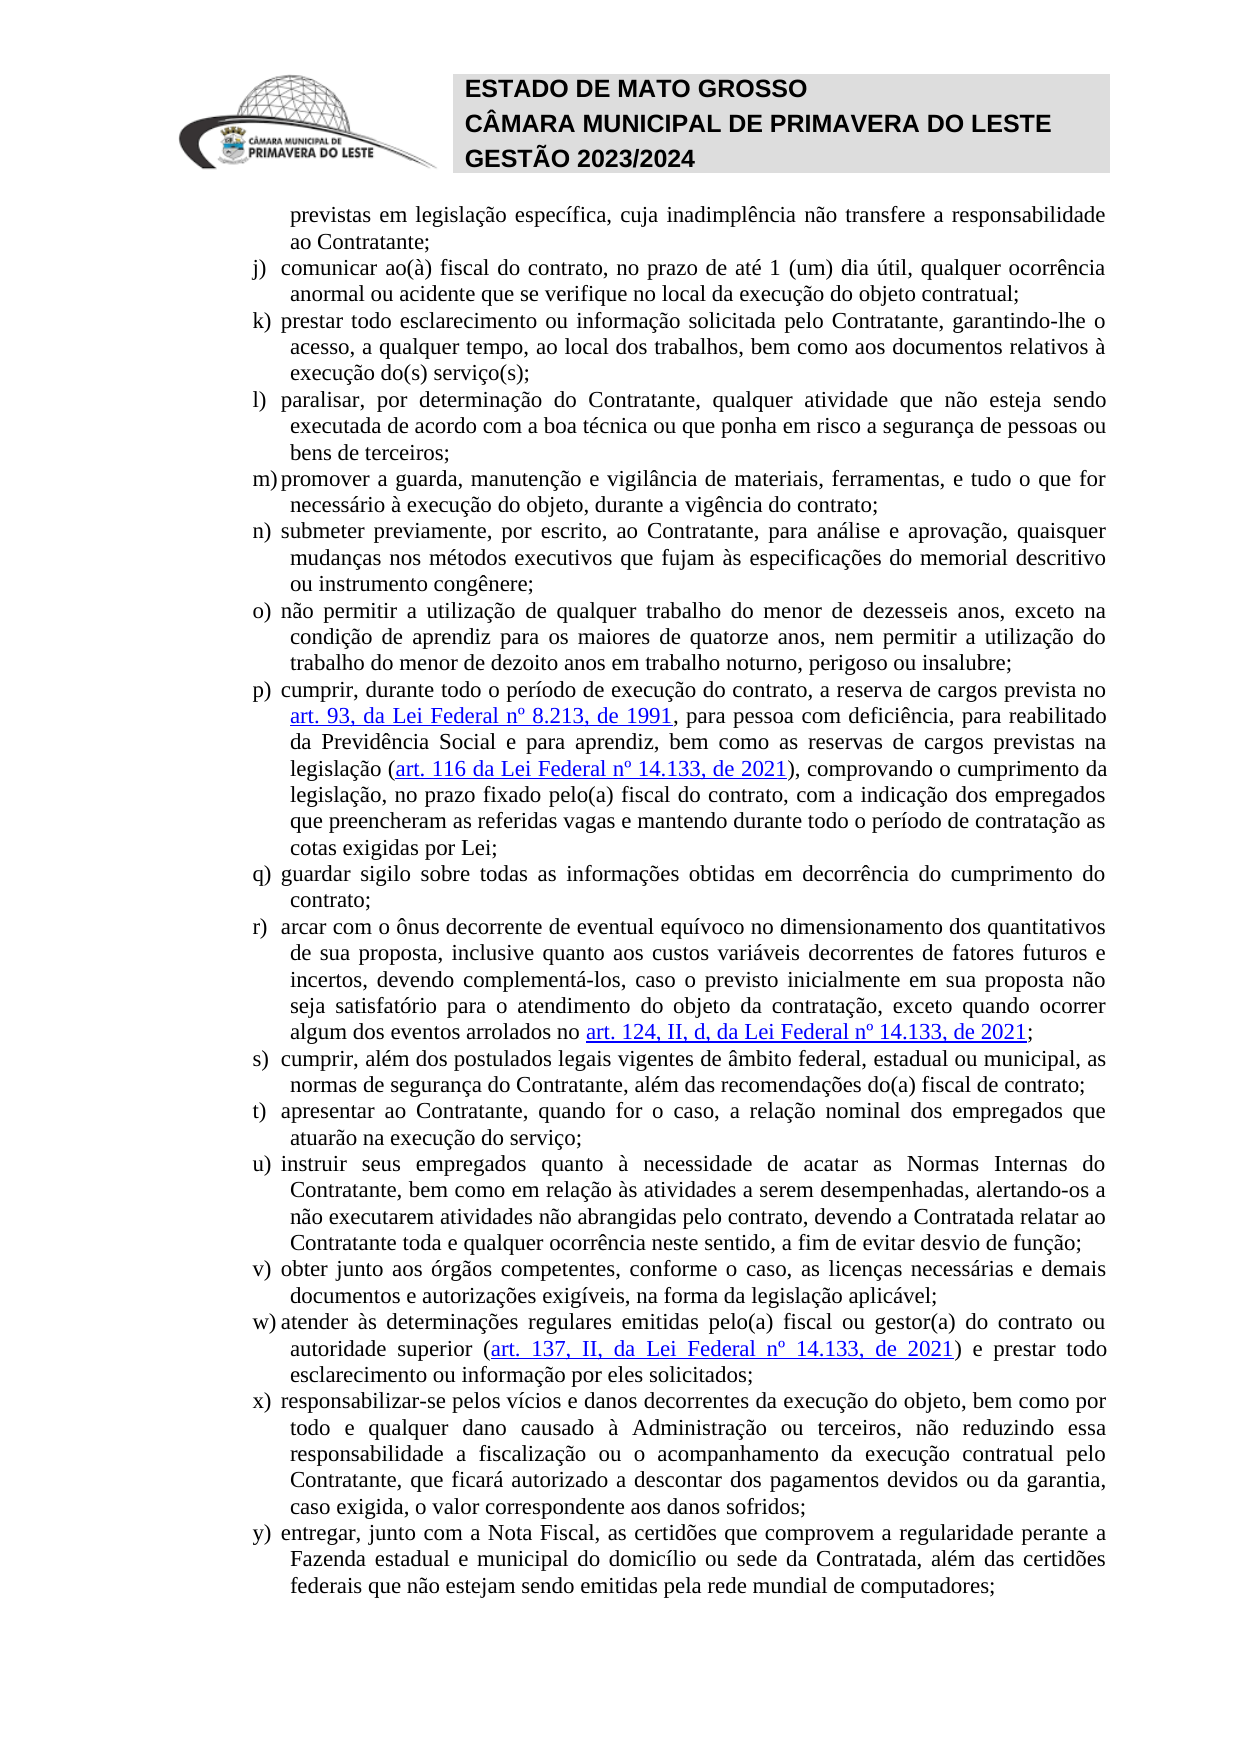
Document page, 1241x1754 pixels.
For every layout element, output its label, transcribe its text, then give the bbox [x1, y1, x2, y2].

list comunicar ao(à) fiscal do contrato, no prazo de até 1 (um) dia útil, qualquer ocorrência anormal ou acidente que se verifique no local da execução do objeto contratual; [252, 254, 1107, 307]
list submeter previamente, por escrito, ao Contratante, para análise e aprovação, quaisquer mudanças nos métodos executivos que fujam às especificações do memorial descritivo ou instrumento congênere; [252, 518, 1107, 597]
list guardar sigilo sobre todas as informações obtidas em decorrência do cumprimento do contrato; [252, 860, 1107, 913]
list prestar todo esclarecimento ou informação solicitada pelo Contratante, garantindo-lhe o acesso, a qualquer tempo, ao local dos trabalhos, bem como aos documentos relativos à execução do(s) serviço(s); [252, 307, 1107, 386]
list apresentar ao Contratante, quando for o caso, a relação nominal dos empregados que atuarão na execução do serviço; [252, 1097, 1107, 1150]
list cumprir, além dos postulados legais vigentes de âmbito federal, estadual ou municipal, as normas de segurança do Contratante, além das recomendações do(a) fiscal de contrato; [252, 1045, 1107, 1097]
list atender às determinações regulares emitidas pelo(a) fiscal ou gestor(a) do contrato ou autoridade superior (art. 137, II, da Lei Federal nº 14.133, de 2021) e prestar todo esclarecimento ou informação por eles solicitados; [252, 1308, 1107, 1387]
list instruir seus empregados quanto à necessidade de acatar as Normas Internas do Contratante, bem como em relação às atividades a serem desempenhadas, alertando-os a não executarem atividades não abrangidas pelo contrato, devendo a Contratada relatar ao Contratante toda e qualquer ocorrência neste sentido, a fim de evitar desvio de função; [252, 1150, 1107, 1256]
list entregar, junto com a Nota Fiscal, as certidões que comprovem a regularidade perante a Fazenda estadual e municipal do domicílio ou sede da Contratada, além das certidões federais que não estejam sendo emitidas pela rede mundial de computadores; [252, 1519, 1107, 1598]
list não permitir a utilização de qualquer trabalho do menor de dezesseis anos, exceto na condição de aprendiz para os maiores de quatorze anos, nem permitir a utilização do trabalho do menor de dezoito anos em trabalho noturno, perigoso ou insalubre; [252, 597, 1107, 676]
list promover a guarda, manutenção e vigilância de materiais, ferramentas, e tudo o que for necessário à execução do objeto, durante a vigência do contrato; [252, 465, 1107, 518]
list paralisar, por determinação do Contratante, qualquer atividade que não esteja sendo executada de acordo com a boa técnica ou que ponha em risco a segurança de pessoas ou bens de terceiros; [252, 386, 1107, 465]
list obter junto aos órgãos competentes, conforme o caso, as licenças necessárias e demais documentos e autorizações exigíveis, na forma da legislação aplicável; [252, 1256, 1107, 1308]
list cumprir, durante todo o período de execução do contrato, a reserva de cargos prevista no art. 93, da Lei Federal nº 8.213, de 1991, para pessoa com deficiência, para reabilitado da Previdência Social e para aprendiz, bem como as reservas de cargos previstas na legislação (art. 116 da Lei Federal nº 14.133, de 2021), comprovando o cumprimento da legislação, no prazo fixado pelo(a) fiscal do contrato, com a indicação dos empregados que preencheram as referidas vagas e mantendo durante todo o período de contratação as cotas exigidas por Lei; [252, 676, 1107, 860]
list arcar com o ônus decorrente de eventual equívoco no dimensionamento dos quantitativos de sua proposta, inclusive quanto aos custos variáveis decorrentes de fatores futuros e incertos, devendo complementá-los, caso o previsto inicialmente em sua proposta não seja satisfatório para o atendimento do objeto da contratação, exceto quando ocorrer algum dos eventos arrolados no art. 124, II, d, da Lei Federal nº 14.133, de 2021; [252, 913, 1107, 1045]
list responsabilizar-se pelos vícios e danos decorrentes da execução do objeto, bem como por todo e qualquer dano causado à Administração ou terceiros, não reduzindo essa responsabilidade a fiscalização ou o acompanhamento da execução contratual pelo Contratante, que ficará autorizado a descontar dos pagamentos devidos ou da garantia, caso exigida, o valor correspondente aos danos sofridos; [252, 1387, 1107, 1519]
picture [177, 73, 442, 172]
